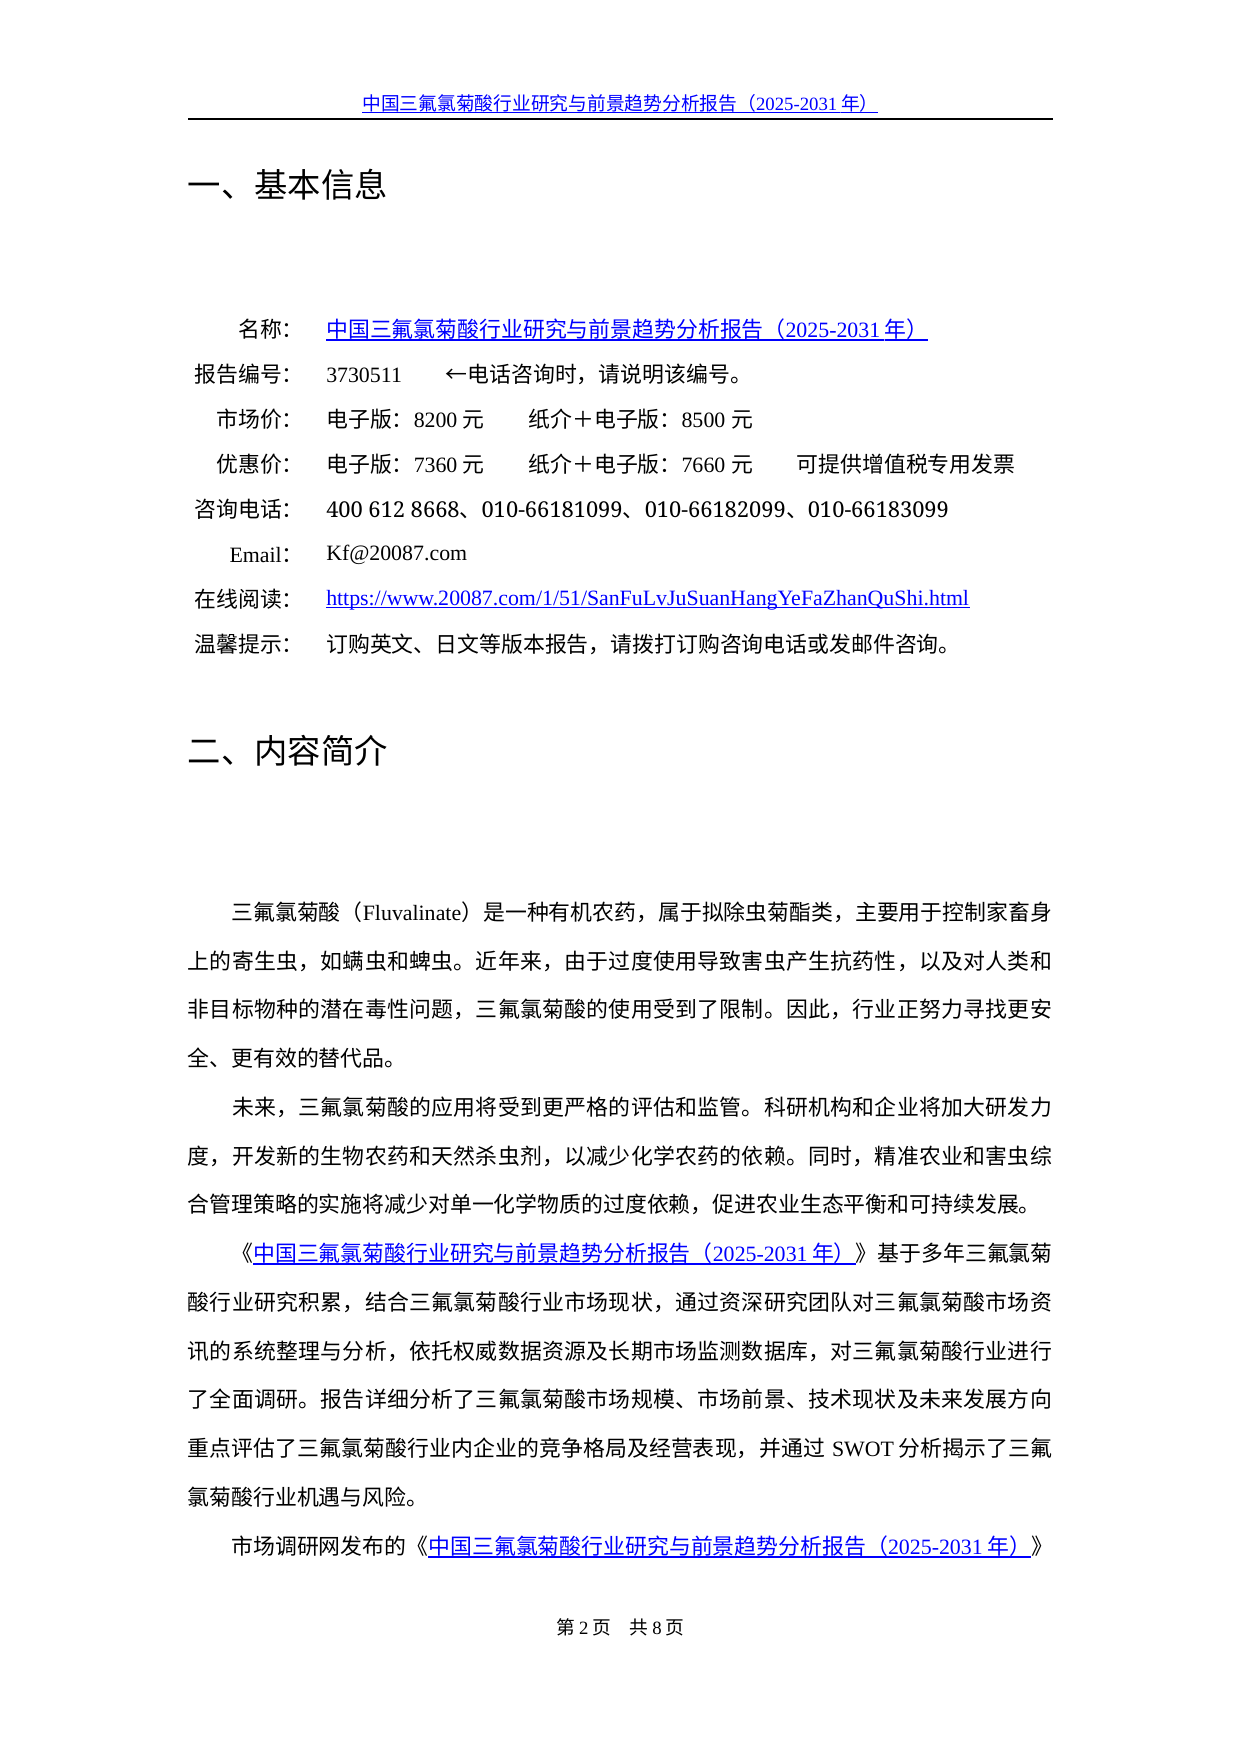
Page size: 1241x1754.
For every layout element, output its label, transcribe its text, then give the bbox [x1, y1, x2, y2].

table_cell 订购英文、日文等版本报告，请拨打订购咨询电话或发邮件咨询。 [315, 627, 1073, 672]
table_cell 3730511 ←电话咨询时，请说明该编号。 [315, 357, 1073, 402]
table_cell 在线阅读： [167, 582, 315, 627]
table_cell Kf@20087.com [315, 537, 1073, 582]
title 二、内容简介 [187, 717, 1053, 782]
table_cell 电子版：7360 元 纸介＋电子版：7660 元 可提供增值税专用发票 [315, 447, 1073, 492]
table_header 名称： [167, 312, 315, 357]
table_header 中国三氟氯菊酸行业研究与前景趋势分析报告（2025-2031年） [315, 312, 1073, 357]
title 一、基本信息 [187, 150, 1053, 215]
table_cell 电子版：8200 元 纸介＋电子版：8500 元 [315, 402, 1073, 447]
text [187, 894, 1053, 1561]
table_cell [315, 582, 1073, 627]
table_cell 咨询电话： [167, 492, 315, 537]
table_cell 报告编号： [167, 357, 315, 402]
table_cell 400 612 8668、010-66181099、010-66182099、010-66183099 [315, 492, 1073, 537]
table_cell Email： [167, 537, 315, 582]
table_cell 温馨提示： [167, 627, 315, 672]
table_cell 优惠价： [167, 447, 315, 492]
table_cell 市场价： [167, 402, 315, 447]
